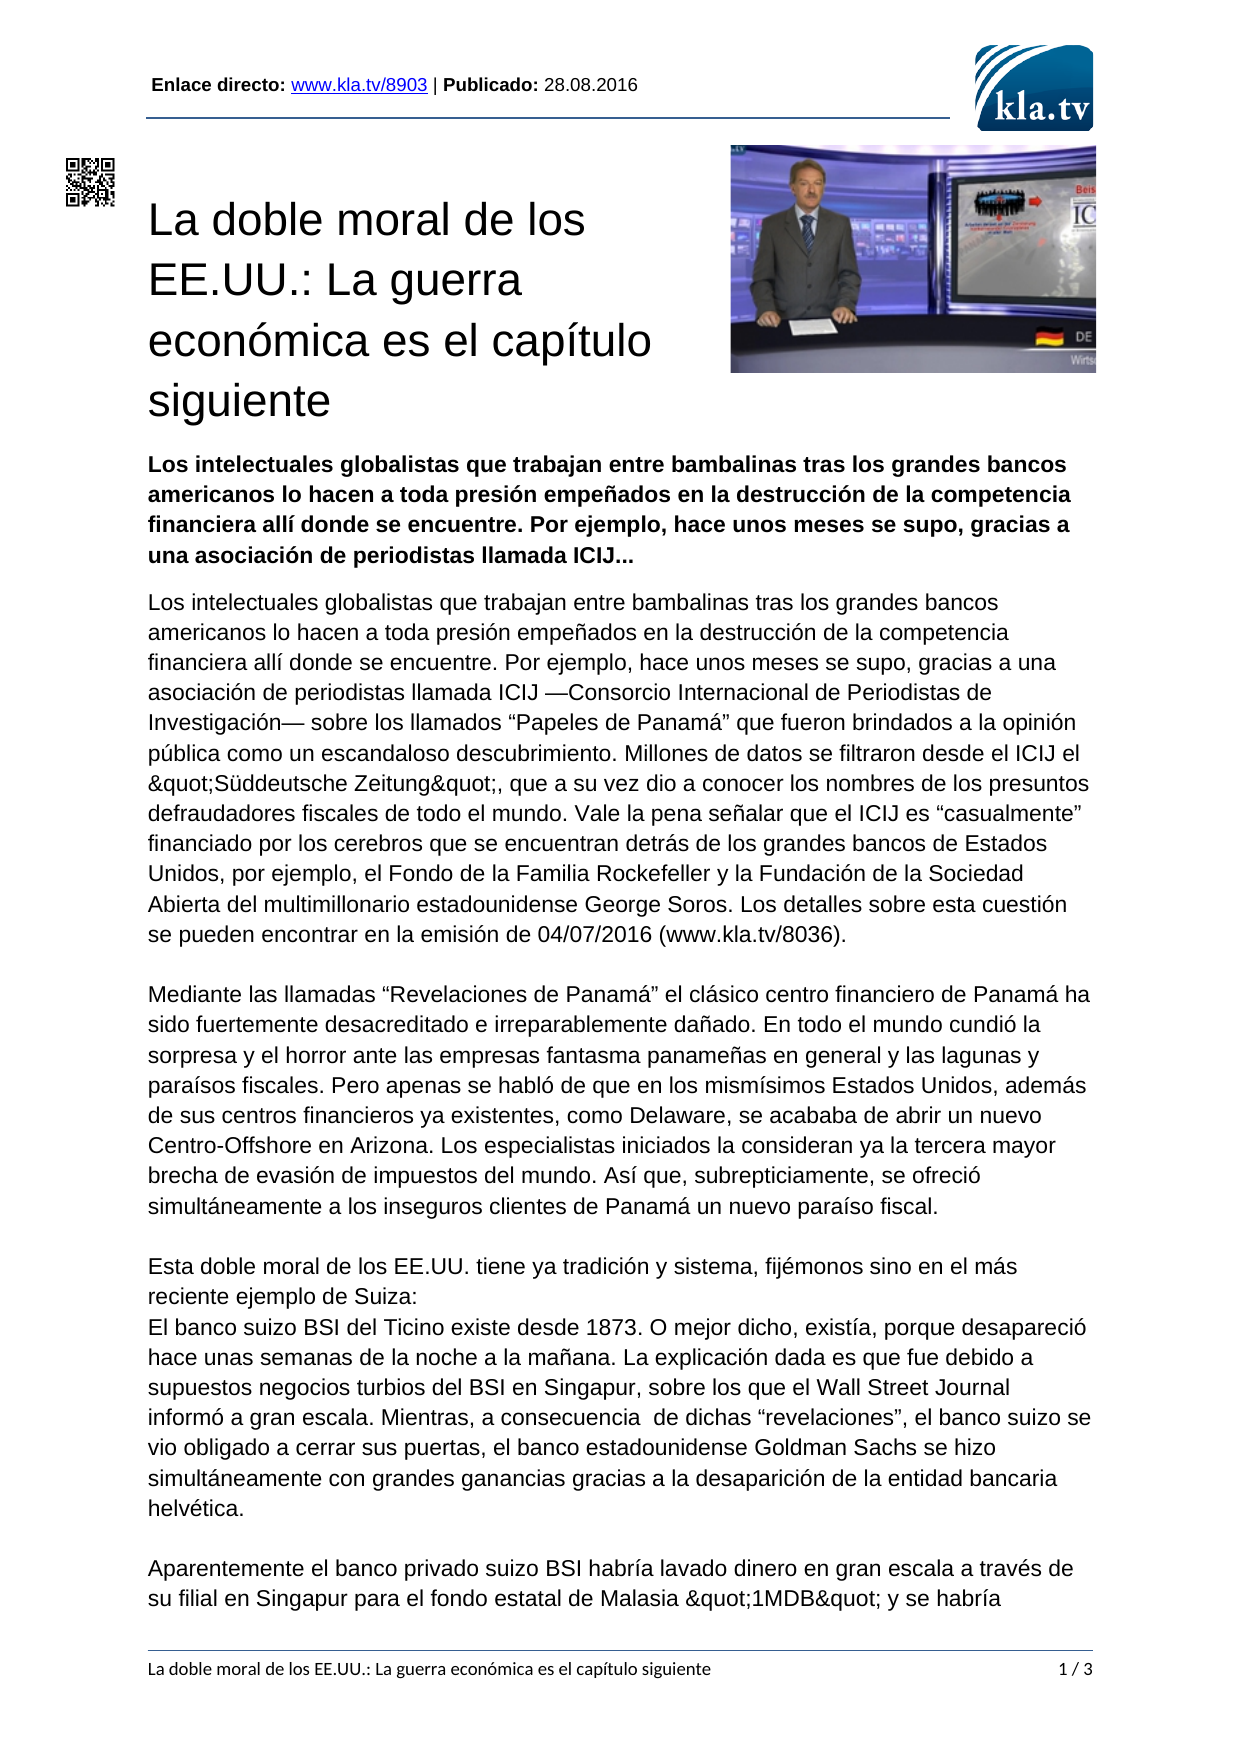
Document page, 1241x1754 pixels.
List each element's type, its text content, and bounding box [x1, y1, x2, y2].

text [148, 588, 1093, 1612]
text La doble moral de los EE.UU.: La guerra económica es el capítulo siguiente [148, 192, 1093, 427]
text Los intelectuales globalistas que trabajan entre bambalinas tras los grandes bancos americanos lo hacen a toda presión empeñados en la destrucción de la competencia financiera allí donde se encuentre. Por ejemplo, hace unos meses se supo, gracias a una asociación de periodistas llamada ICIJ... [148, 451, 1093, 568]
